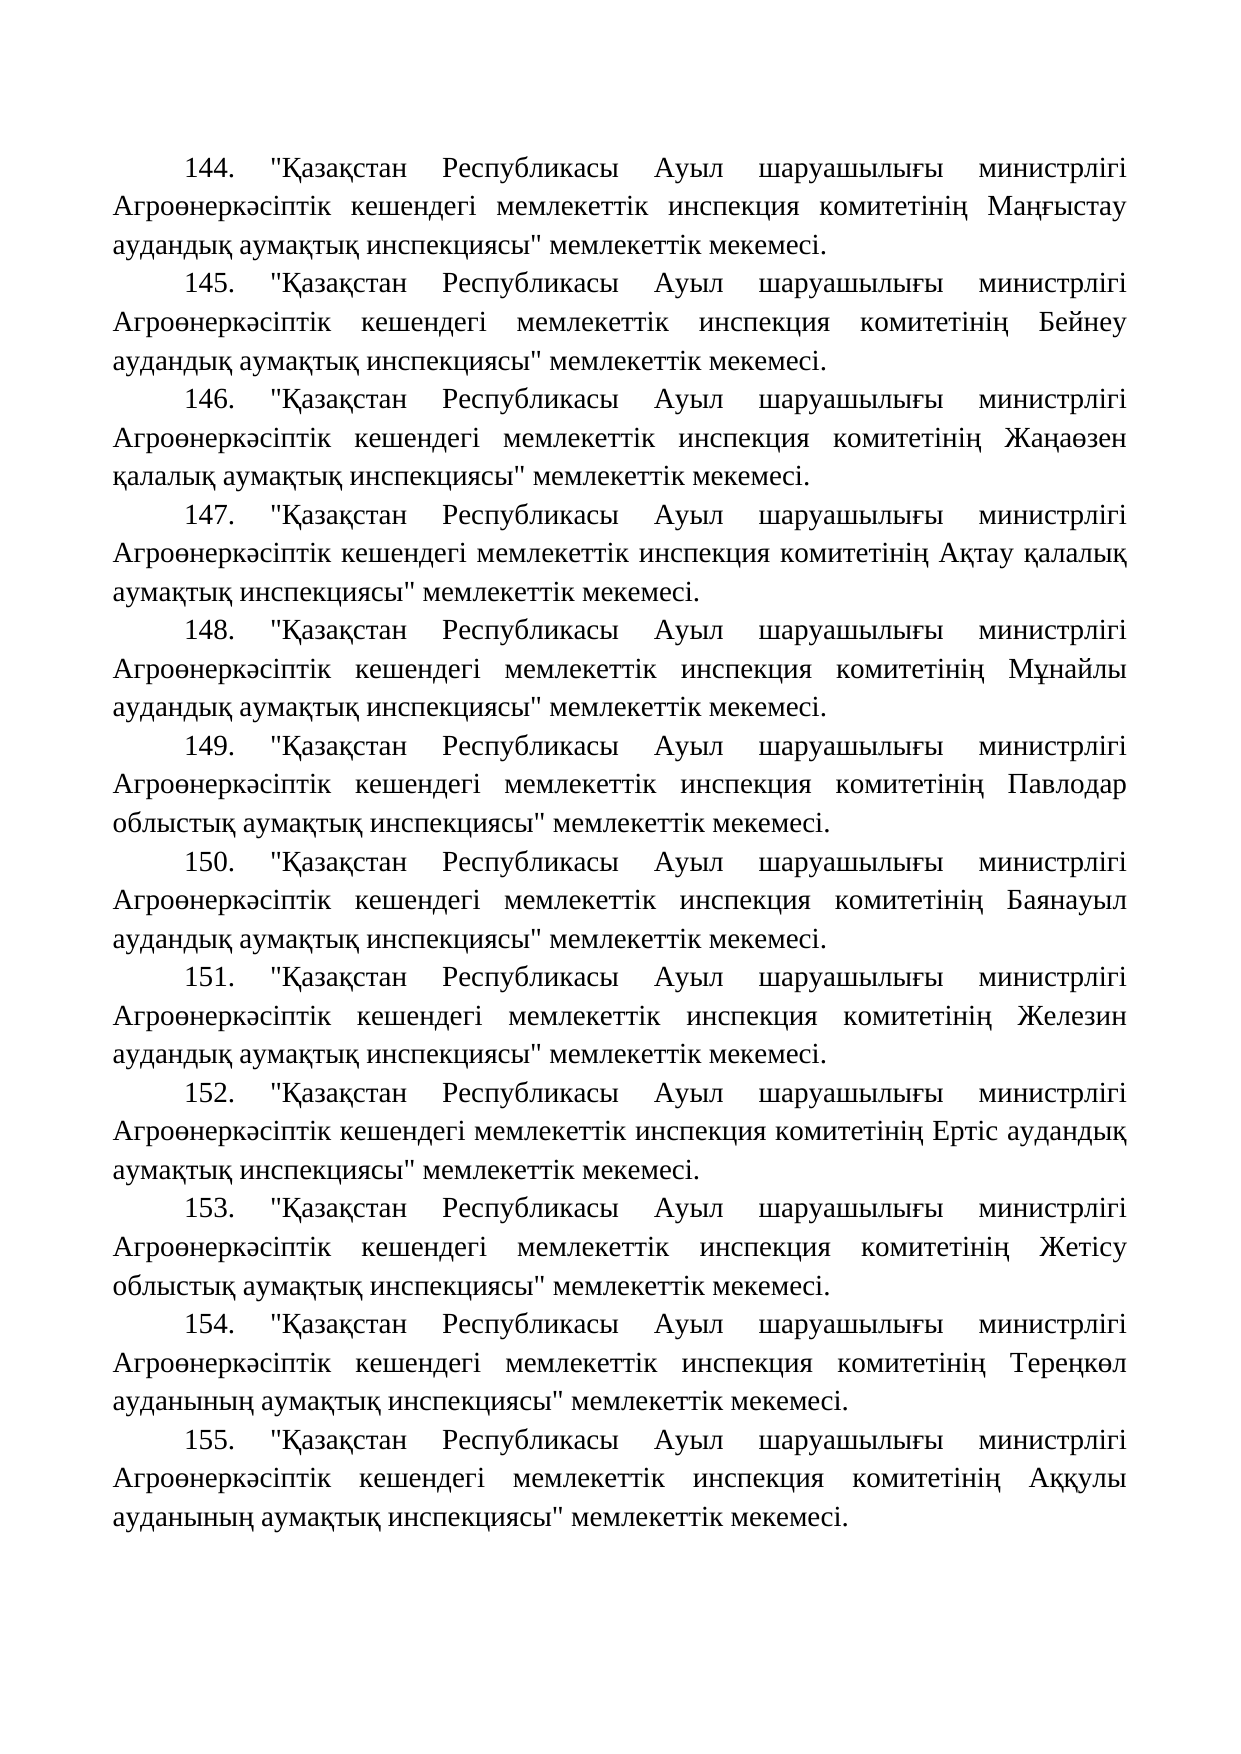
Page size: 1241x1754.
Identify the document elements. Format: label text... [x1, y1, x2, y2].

text 151. "Қазақстан Республикасы Ауыл шаруашылығы министрлігі Агроөнеркәсіптік кешендегі мемлекеттік инспекция комитетінің Железин аудандық аумақтық инспекциясы" мемлекеттік мекемесі. [112, 959, 1128, 1070]
text 152. "Қазақстан Республикасы Ауыл шаруашылығы министрлігі Агроөнеркәсіптік кешендегі мемлекеттік инспекция комитетінің Ертіс аудандық аумақтық инспекциясы" мемлекеттік мекемесі. [112, 1075, 1128, 1186]
text 144. "Қазақстан Республикасы Ауыл шаруашылығы министрлігі Агроөнеркәсіптік кешендегі мемлекеттік инспекция комитетінің Маңғыстау аудандық аумақтық инспекциясы" мемлекеттік мекемесі. [112, 150, 1128, 261]
text 153. "Қазақстан Республикасы Ауыл шаруашылығы министрлігі Агроөнеркәсіптік кешендегі мемлекеттік инспекция комитетінің Жетісу облыстық аумақтық инспекциясы" мемлекеттік мекемесі. [112, 1191, 1128, 1301]
text 150. "Қазақстан Республикасы Ауыл шаруашылығы министрлігі Агроөнеркәсіптік кешендегі мемлекеттік инспекция комитетінің Баянауыл аудандық аумақтық инспекциясы" мемлекеттік мекемесі. [112, 844, 1128, 954]
text 149. "Қазақстан Республикасы Ауыл шаруашылығы министрлігі Агроөнеркәсіптік кешендегі мемлекеттік инспекция комитетінің Павлодар облыстық аумақтық инспекциясы" мемлекеттік мекемесі. [112, 728, 1128, 839]
text 148. "Қазақстан Республикасы Ауыл шаруашылығы министрлігі Агроөнеркәсіптік кешендегі мемлекеттік инспекция комитетінің Мұнайлы аудандық аумақтық инспекциясы" мемлекеттік мекемесі. [112, 612, 1128, 723]
text 155. "Қазақстан Республикасы Ауыл шаруашылығы министрлігі Агроөнеркәсіптік кешендегі мемлекеттік инспекция комитетінің Аққулы ауданының аумақтық инспекциясы" мемлекеттік мекемесі. [112, 1422, 1128, 1532]
text 147. "Қазақстан Республикасы Ауыл шаруашылығы министрлігі Агроөнеркәсіптік кешендегі мемлекеттік инспекция комитетінің Ақтау қалалық аумақтық инспекциясы" мемлекеттік мекемесі. [112, 497, 1128, 607]
text 145. "Қазақстан Республикасы Ауыл шаруашылығы министрлігі Агроөнеркәсіптік кешендегі мемлекеттік инспекция комитетінің Бейнеу аудандық аумақтық инспекциясы" мемлекеттік мекемесі. [112, 266, 1128, 376]
text 154. "Қазақстан Республикасы Ауыл шаруашылығы министрлігі Агроөнеркәсіптік кешендегі мемлекеттік инспекция комитетінің Тереңкөл ауданының аумақтық инспекциясы" мемлекеттік мекемесі. [112, 1306, 1128, 1417]
text 146. "Қазақстан Республикасы Ауыл шаруашылығы министрлігі Агроөнеркәсіптік кешендегі мемлекеттік инспекция комитетінің Жаңаөзен қалалық аумақтық инспекциясы" мемлекеттік мекемесі. [112, 381, 1128, 492]
